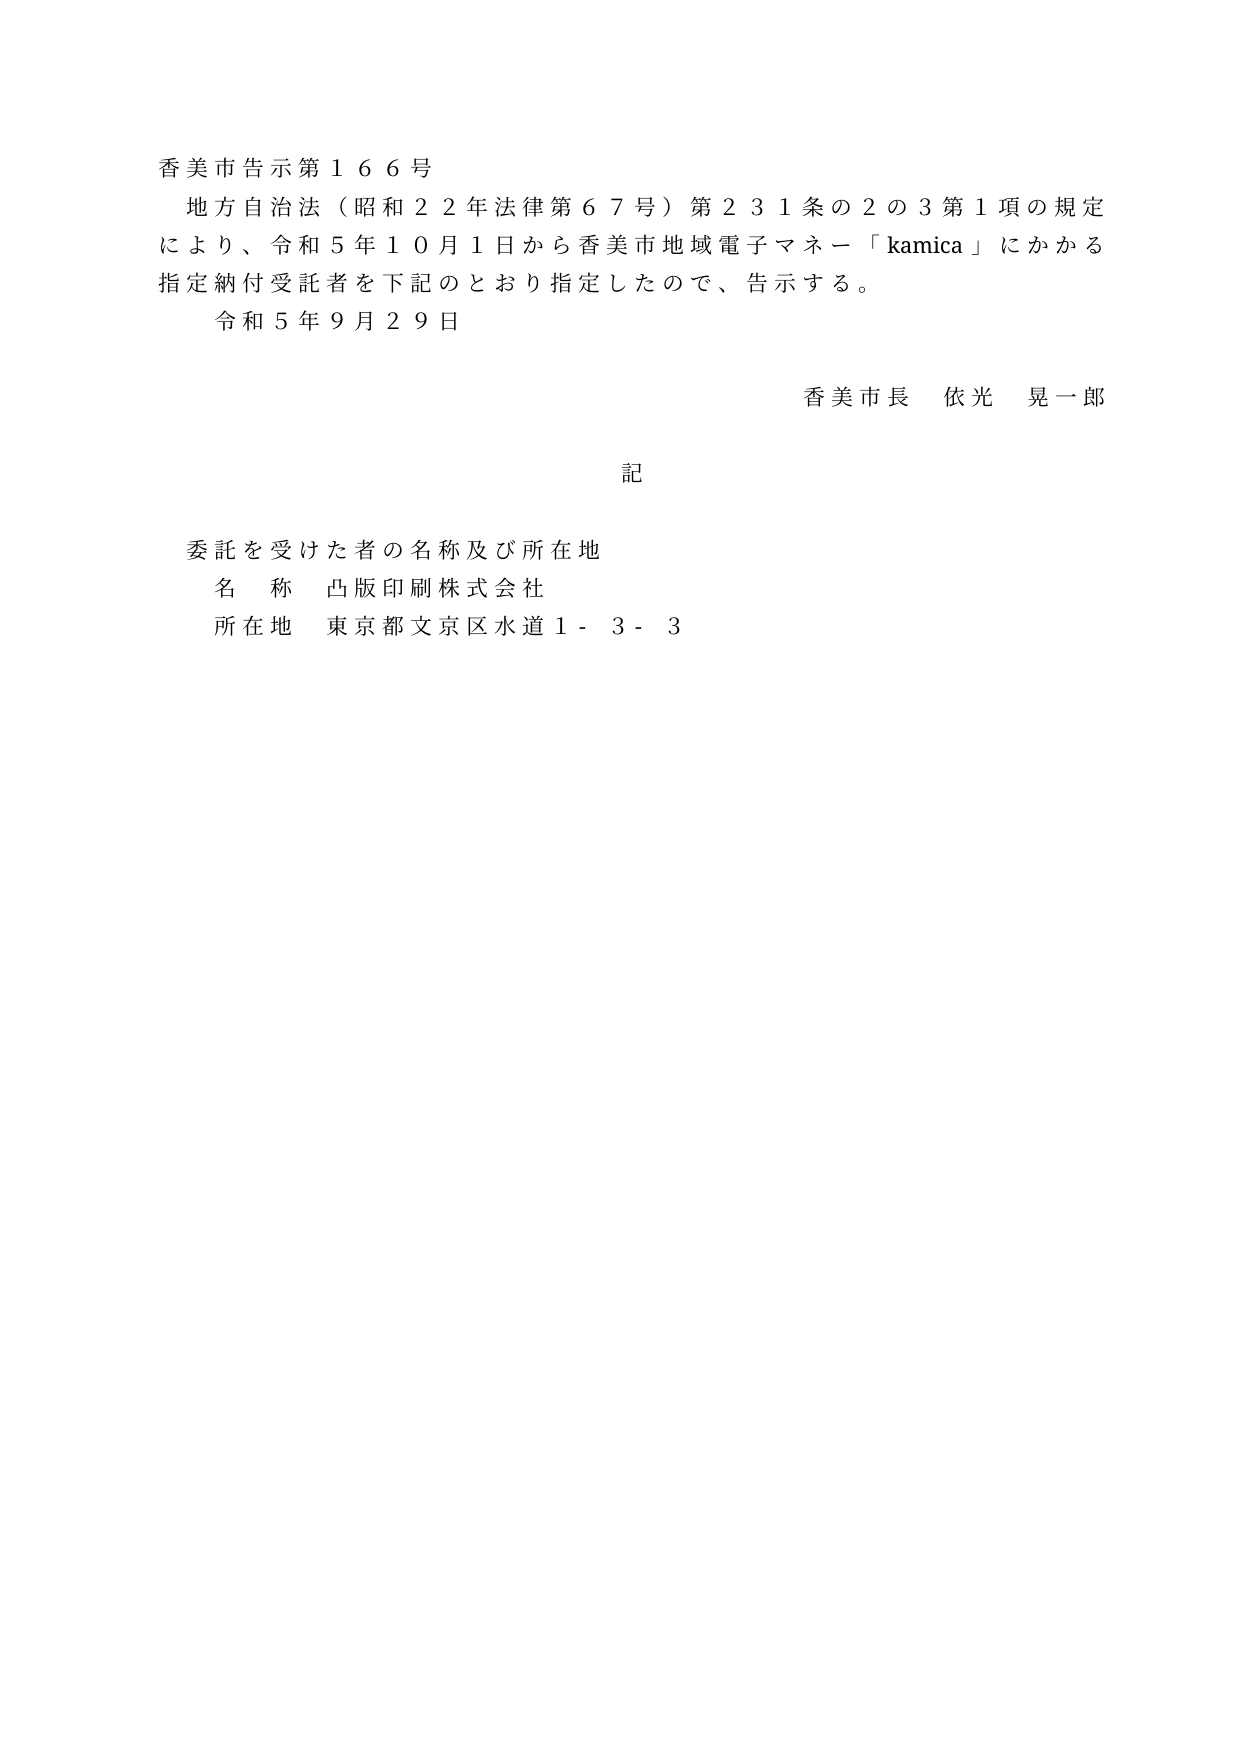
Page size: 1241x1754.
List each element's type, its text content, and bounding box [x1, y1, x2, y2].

text 記 [158, 453, 1111, 491]
text 委託を受けた者の名称及び所在地 [158, 529, 1111, 568]
text 香美市長 依光 晃一郎 [158, 377, 1111, 415]
text 名 称 凸版印刷株式会社 [158, 568, 1111, 606]
text 所在地 東京都文京区水道１-３-３ [158, 606, 1111, 644]
text 令和５年９月２９日 [158, 301, 1111, 339]
text 香美市告示第１６６号 [158, 148, 1111, 186]
text 地方自治法（昭和２２年法律第６７号）第２３１条の２の３第１項の規定により、令和５年１０月１日から香美市地域電子マネー「kamica」にかかる指定納付受託者を下記のとおり指定したので、告示する。 [158, 186, 1111, 301]
